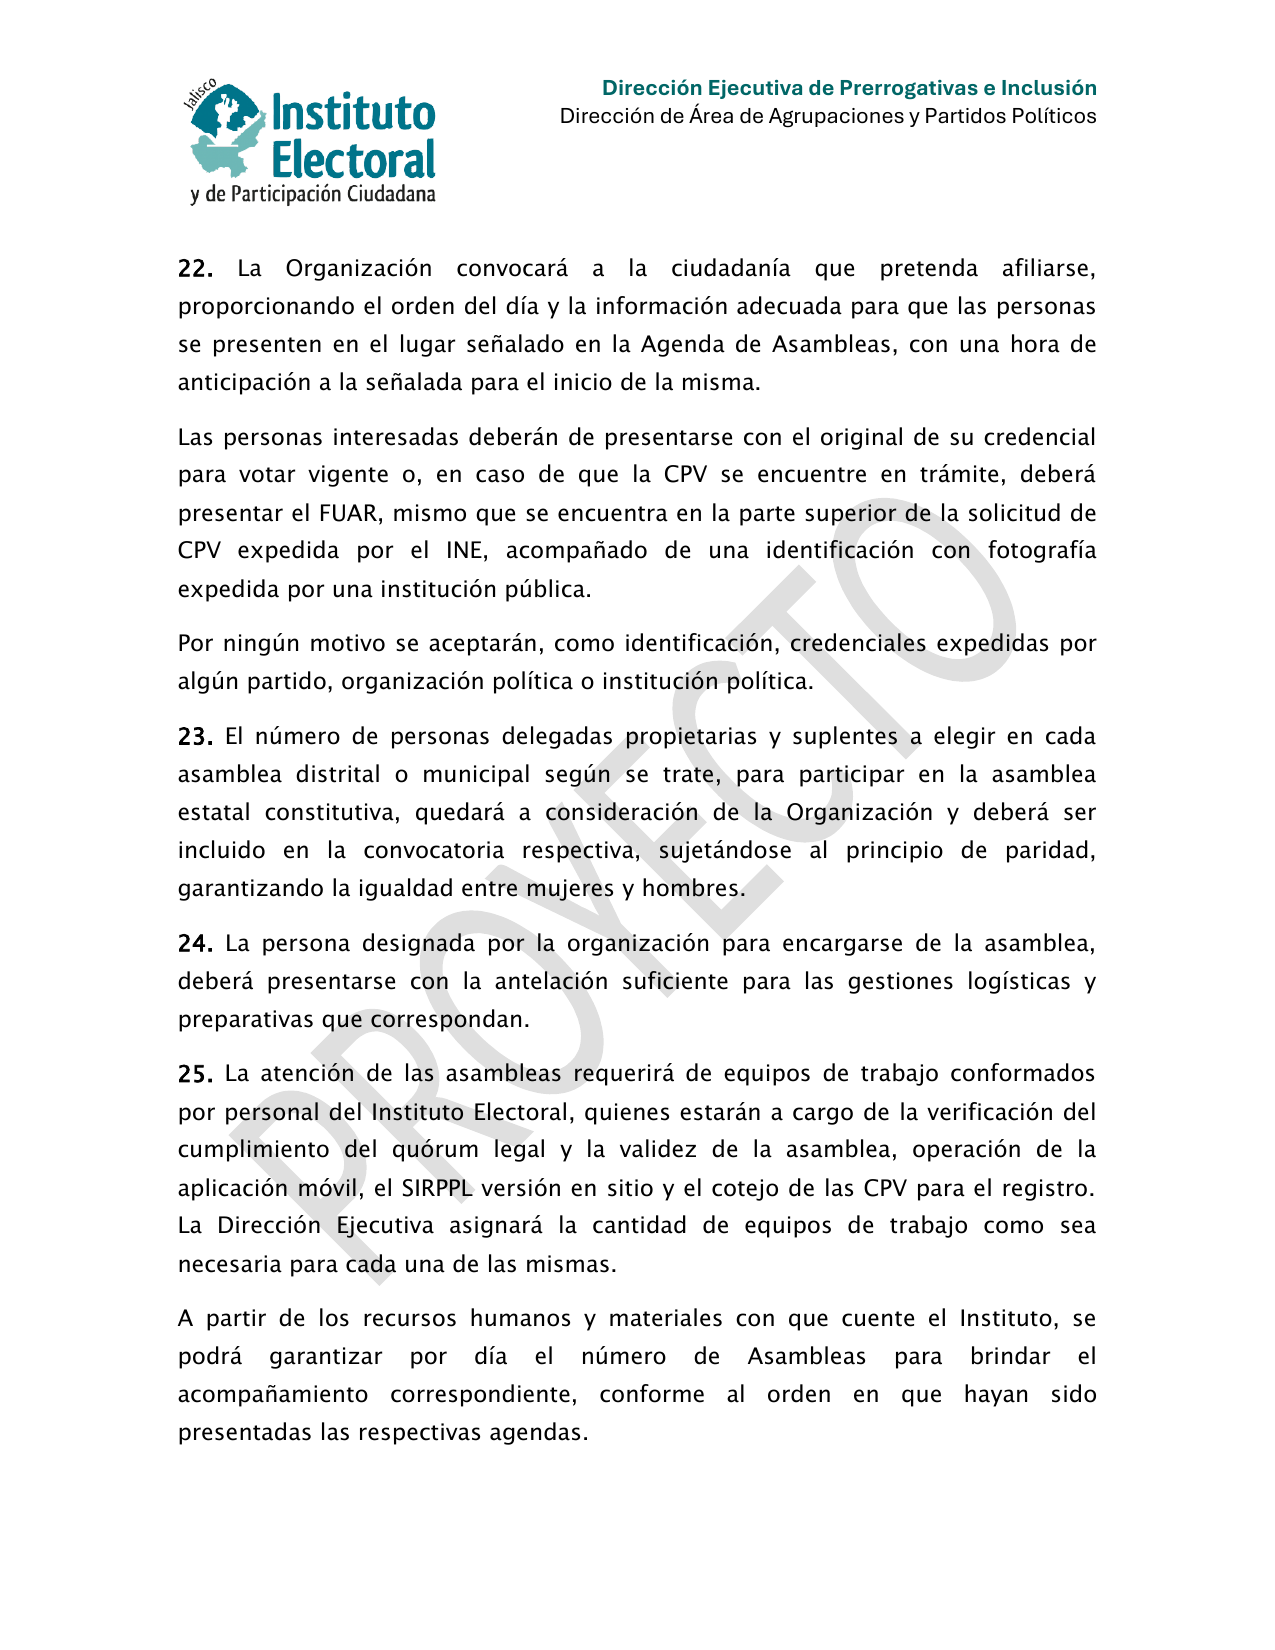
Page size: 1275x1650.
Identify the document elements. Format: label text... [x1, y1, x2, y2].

text 23. El número de personas delegadas propietarias y suplentes a elegir en cada asamblea distrital o municipal según se trate, para participar en la asamblea estatal constitutiva, quedará a consideración de la Organización y deberá ser incluido en la convocatoria respectiva, sujetándose al principio de paridad, garantizando la igualdad entre mujeres y hombres. [177, 719, 1098, 907]
picture [176, 73, 453, 221]
text Las personas interesadas deberán de presentarse con el original de su credencial para votar vigente o, en caso de que la CPV se encuentre en trámite, deberá presentar el FUAR, mismo que se encuentra en la parte superior de la solicitud de CPV expedida por el INE, acompañado de una identificación con fotografía expedida por una institución pública. [177, 420, 1098, 607]
text 25. La atención de las asambleas requerirá de equipos de trabajo conformados por personal del Instituto Electoral, quienes estarán a cargo de la verificación del cumplimiento del quórum legal y la validez de la asamblea, operación de la aplicación móvil, el SIRPPL versión en sitio y el cotejo de las CPV para el registro. La Dirección Ejecutiva asignará la cantidad de equipos de trabajo como sea necesaria para cada una de las mismas. [177, 1057, 1098, 1282]
text 24. La persona designada por la organización para encargarse de la asamblea, deberá presentarse con la antelación suficiente para las gestiones logísticas y preparativas que correspondan. [177, 926, 1098, 1037]
text Por ningún motivo se aceptarán, como identificación, credenciales expedidas por algún partido, organización política o institución política. [177, 627, 1098, 700]
text 22. La Organización convocará a la ciudadanía que pretenda afiliarse, proporcionando el orden del día y la información adecuada para que las personas se presenten en el lugar señalado en la Agenda de Asambleas, con una hora de anticipación a la señalada para el inicio de la misma. [177, 251, 1098, 400]
text A partir de los recursos humanos y materiales con que cuente el Instituto, se podrá garantizar por día el número de Asambleas para brindar el acompañamiento correspondiente, conforme al orden en que hayan sido presentadas las respectivas agendas. [177, 1302, 1098, 1451]
